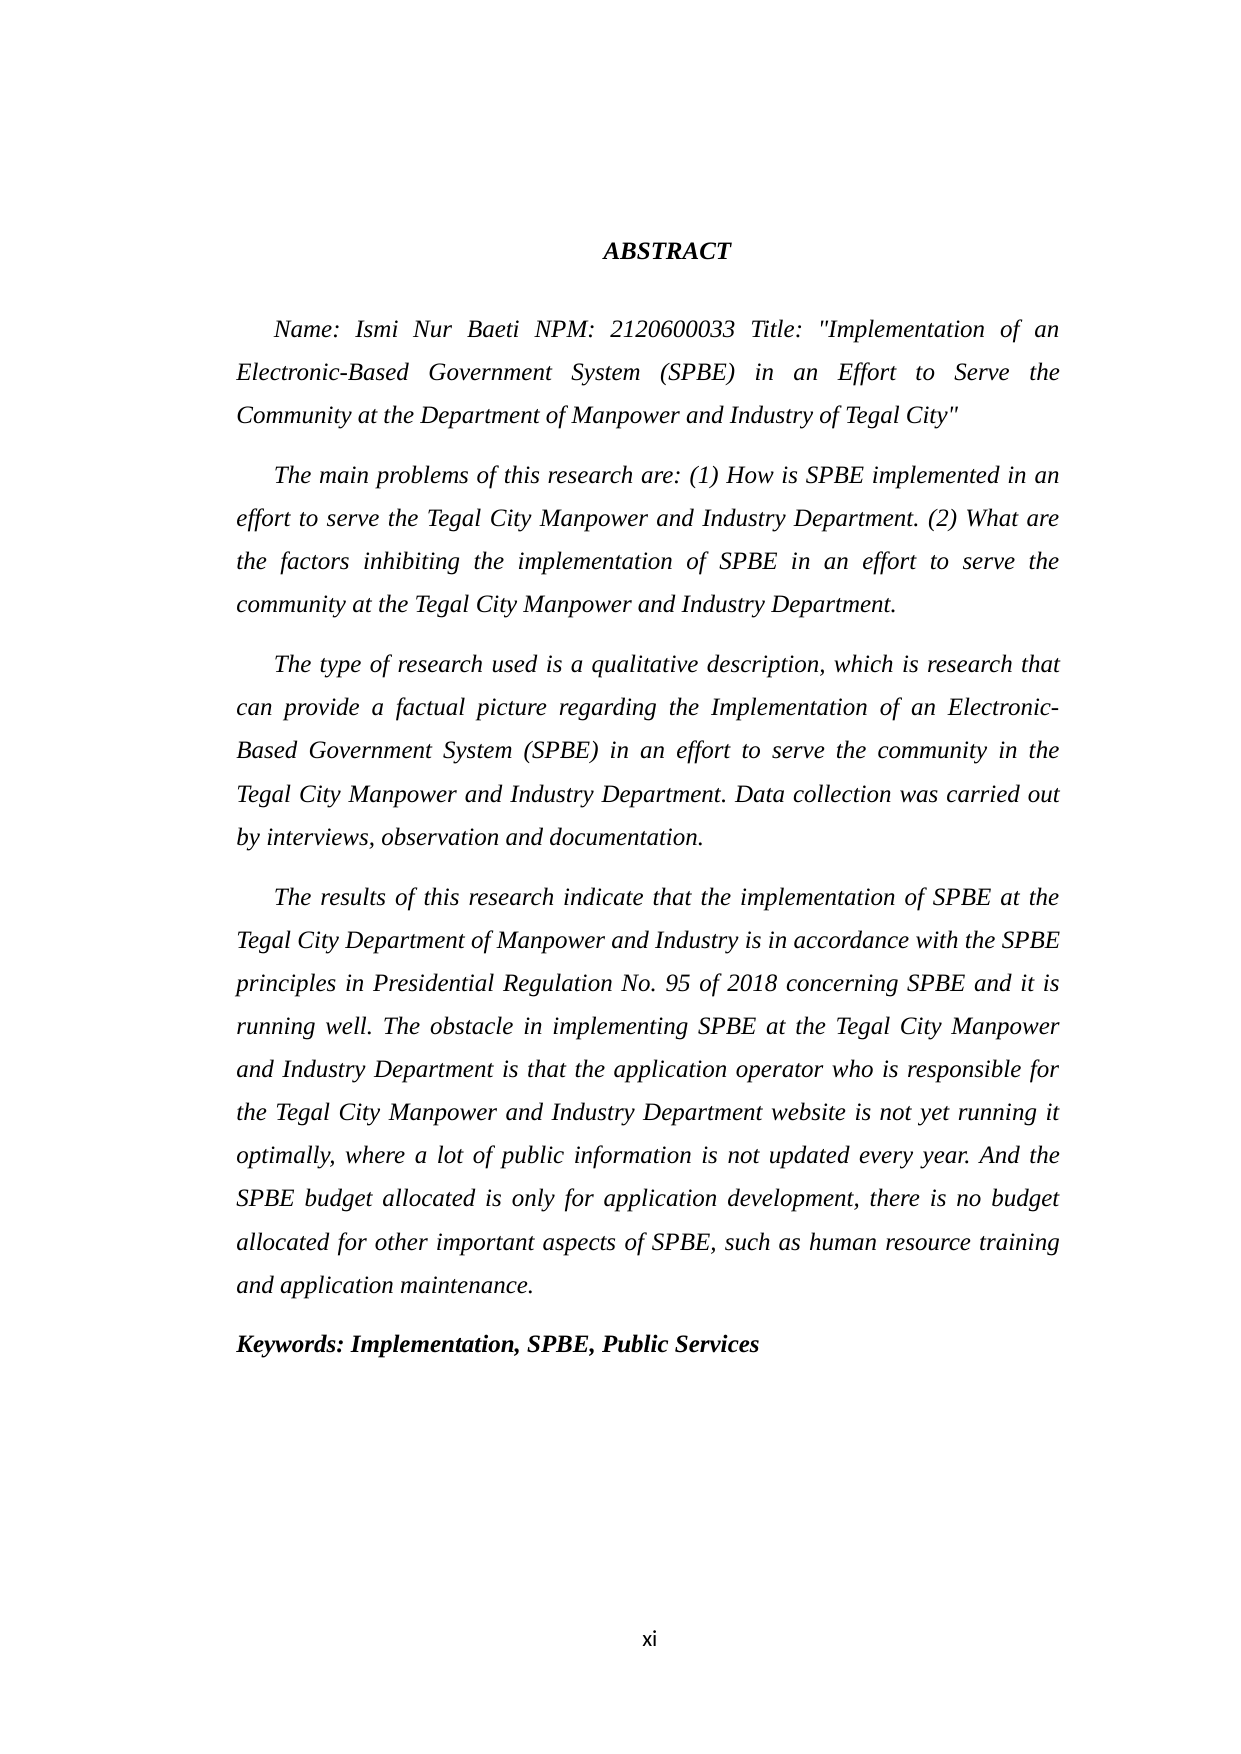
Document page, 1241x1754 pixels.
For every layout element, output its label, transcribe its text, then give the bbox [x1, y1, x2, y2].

subtitle ABSTRACT [274, 236, 1063, 265]
text Name: Ismi Nur Baeti NPM: 2120600033 Title: "Implementation of an Electronic-Based Government System (SPBE) in an Effort to Serve the Community at the Department of Manpower and Industry of Tegal City" [236, 314, 1063, 429]
text The results of this research indicate that the implementation of SPBE at the Tegal City Department of Manpower and Industry is in accordance with the SPBE principles in Presidential Regulation No. 95 of 2018 concerning SPBE and it is running well. The obstacle in implementing SPBE at the Tegal City Manpower and Industry Department is that the application operator who is responsible for the Tegal City Manpower and Industry Department website is not yet running it optimally, where a lot of public information is not updated every year. And the SPBE budget allocated is only for application development, there is no budget allocated for other important aspects of SPBE, such as human resource training and application maintenance. [236, 882, 1063, 1298]
text The main problems of this research are: (1) How is SPBE implemented in an effort to serve the Tegal City Manpower and Industry Department. (2) What are the factors inhibiting the implementation of SPBE in an effort to serve the community at the Tegal City Manpower and Industry Department. [236, 460, 1063, 618]
text Keywords: Implementation, SPBE, Public Services [236, 1329, 1063, 1358]
text The type of research used is a qualitative description, which is research that can provide a factual picture regarding the Implementation of an Electronic-Based Government System (SPBE) in an effort to serve the community in the Tegal City Manpower and Industry Department. Data collection was carried out by interviews, observation and documentation. [236, 649, 1063, 851]
